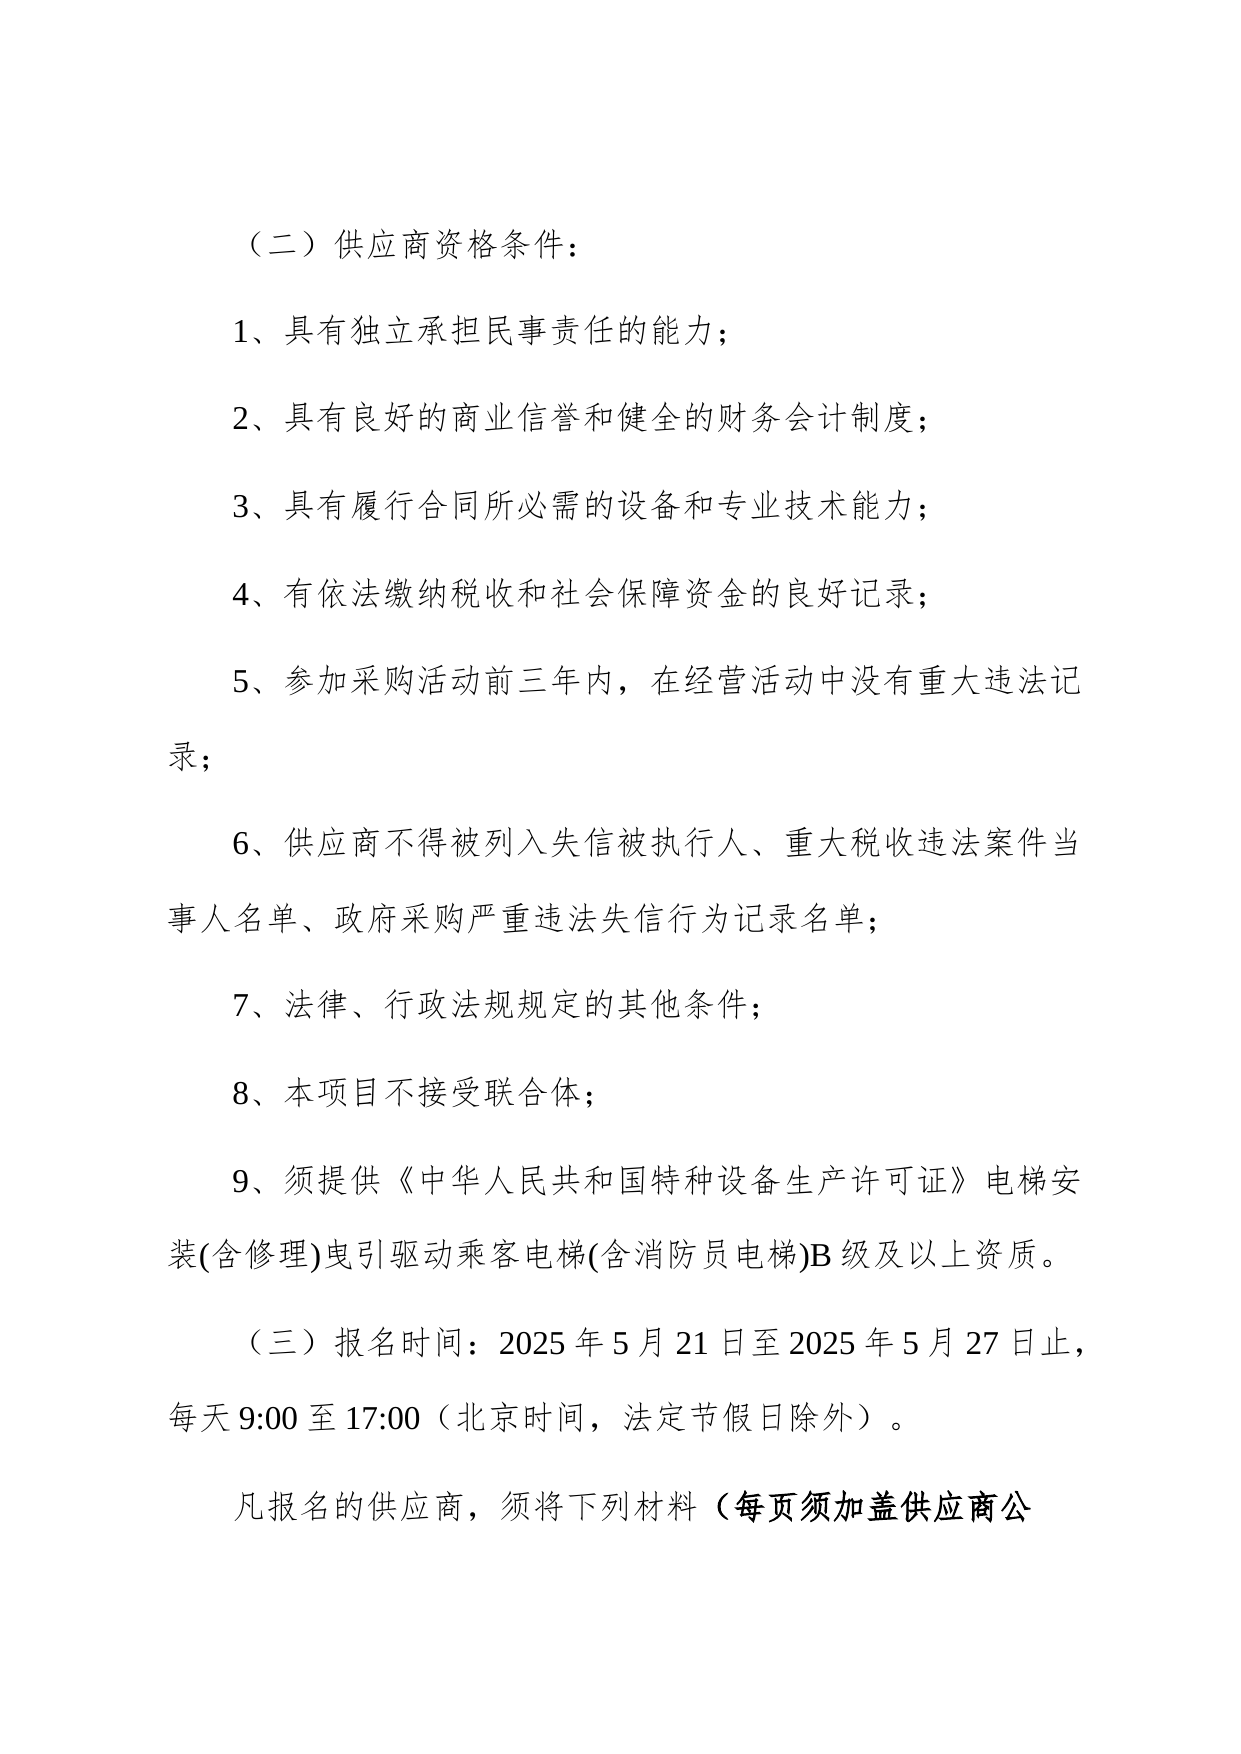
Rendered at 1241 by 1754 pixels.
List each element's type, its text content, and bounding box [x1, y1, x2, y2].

text 4、有依法缴纳税收和社会保障资金的良好记录； [165, 559, 1087, 624]
text （二）供应商资格条件： [165, 209, 1087, 274]
text 1、具有独立承担民事责任的能力； [165, 296, 1087, 361]
text 3、具有履行合同所必需的设备和专业技术能力； [165, 472, 1087, 537]
text 6、供应商不得被列入失信被执行人、重大税收违法案件当事人名单、政府采购严重违法失信行为记录名单； [165, 809, 1087, 949]
text （三）报名时间：2025年5月21日至2025年5月27日止，每天9:00至17:00（北京时间，法定节假日除外）。 [165, 1309, 1087, 1449]
text 9、须提供《中华人民共和国特种设备生产许可证》电梯安装(含修理)曳引驱动乘客电梯(含消防员电梯)B级及以上资质。 [165, 1147, 1087, 1286]
text 5、参加采购活动前三年内，在经营活动中没有重大违法记录； [165, 647, 1087, 787]
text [165, 1471, 1087, 1536]
text 2、具有良好的商业信誉和健全的财务会计制度； [165, 384, 1087, 449]
text 8、本项目不接受联合体； [165, 1059, 1087, 1124]
text 7、法律、行政法规规定的其他条件； [165, 971, 1087, 1036]
